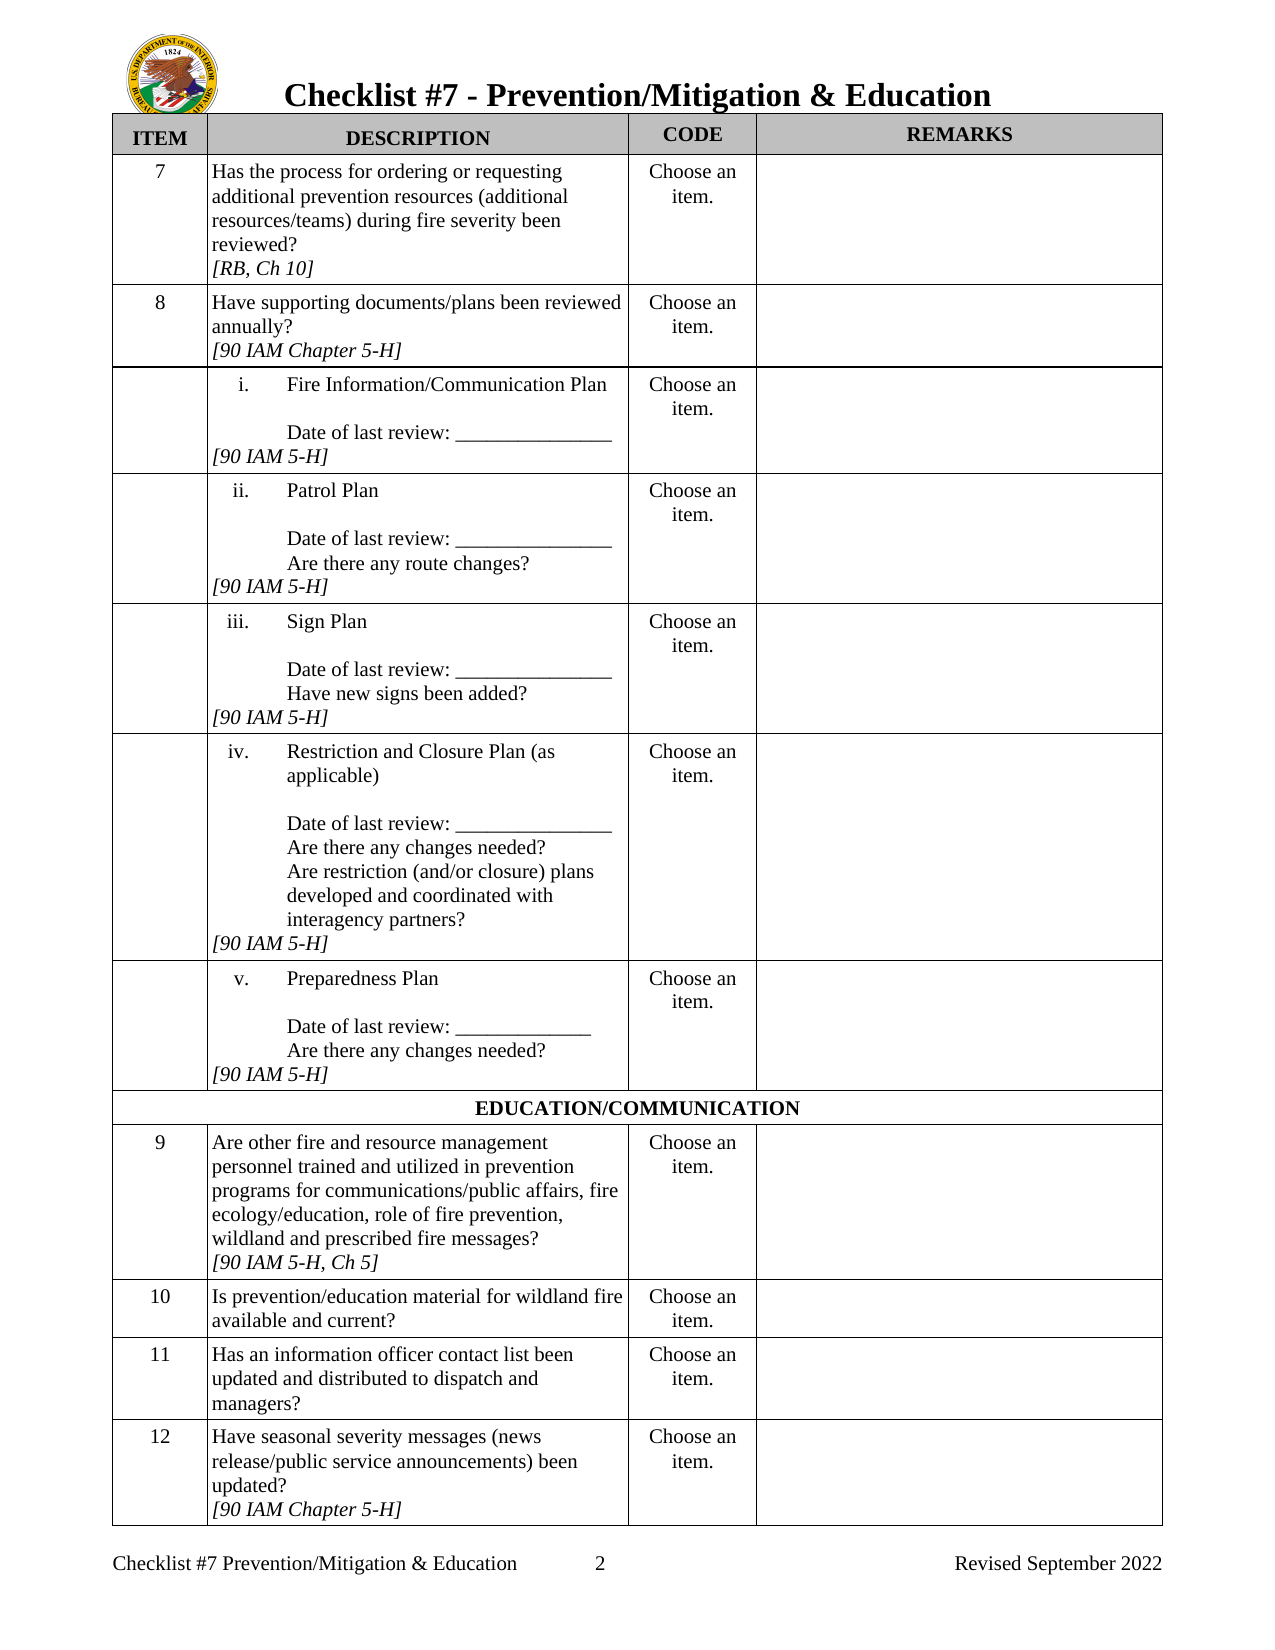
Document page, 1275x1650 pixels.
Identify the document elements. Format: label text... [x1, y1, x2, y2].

table_header CODE [629, 114, 756, 154]
table_cell [113, 474, 207, 603]
table_cell Have supporting documents/plans been reviewed annually? [90 IAM Chapter 5-H] [208, 285, 628, 366]
table_cell 7 [113, 155, 207, 284]
table_cell 8 [113, 285, 207, 366]
table_cell EDUCATION/COMMUNICATION [113, 1091, 1162, 1124]
table_header ITEM [113, 114, 207, 154]
table_cell 10 [113, 1280, 207, 1337]
table_cell Restriction and Closure Plan (as applicable) Date of last review: _______________ Are there any changes needed? Are restriction (and/or closure) plans developed and coordinated with interagency partners? [90 IAM 5-H] [208, 734, 628, 960]
table_cell [113, 368, 207, 473]
table_cell [757, 1420, 1162, 1525]
table_cell [113, 604, 207, 733]
table_cell Are other fire and resource management personnel trained and utilized in prevention programs for communications/public affairs, fire ecology/education, role of fire prevention, wildland and prescribed fire messages? [90 IAM 5-H, Ch 5] [208, 1125, 628, 1279]
table_cell [757, 155, 1162, 284]
table_cell Has an information officer contact list been updated and distributed to dispatch and managers? [208, 1338, 628, 1419]
table_cell [757, 1125, 1162, 1279]
table_cell [757, 1280, 1162, 1337]
table_cell Have seasonal severity messages (news release/public service announcements) been updated? [90 IAM Chapter 5-H] [208, 1420, 628, 1525]
table_header REMARKS [757, 114, 1162, 154]
table_cell 11 [113, 1338, 207, 1419]
table_cell 12 [113, 1420, 207, 1525]
picture [126, 34, 218, 113]
table_cell [757, 604, 1162, 733]
table_cell [113, 961, 207, 1090]
table_cell Fire Information/Communication Plan Date of last review: _______________ [90 IAM 5-H] [208, 368, 628, 473]
table_cell [113, 734, 207, 960]
table_cell [757, 285, 1162, 366]
table_cell Has the process for ordering or requesting additional prevention resources (additional resources/teams) during fire severity been reviewed? [RB, Ch 10] [208, 155, 628, 284]
table_cell Is prevention/education material for wildland fire available and current? [208, 1280, 628, 1337]
table_cell Patrol Plan Date of last review: _______________ Are there any route changes? [90 IAM 5-H] [208, 474, 628, 603]
table_header DESCRIPTION [208, 114, 628, 154]
table_cell Sign Plan Date of last review: _______________ Have new signs been added? [90 IAM 5-H] [208, 604, 628, 733]
table_cell [757, 1338, 1162, 1419]
table_cell Preparedness Plan Date of last review: _____________ Are there any changes needed? [90 IAM 5-H] [208, 961, 628, 1090]
table_cell [757, 474, 1162, 603]
table_cell [757, 734, 1162, 960]
table_cell [757, 368, 1162, 473]
table_cell [757, 961, 1162, 1090]
table_cell 9 [113, 1125, 207, 1279]
